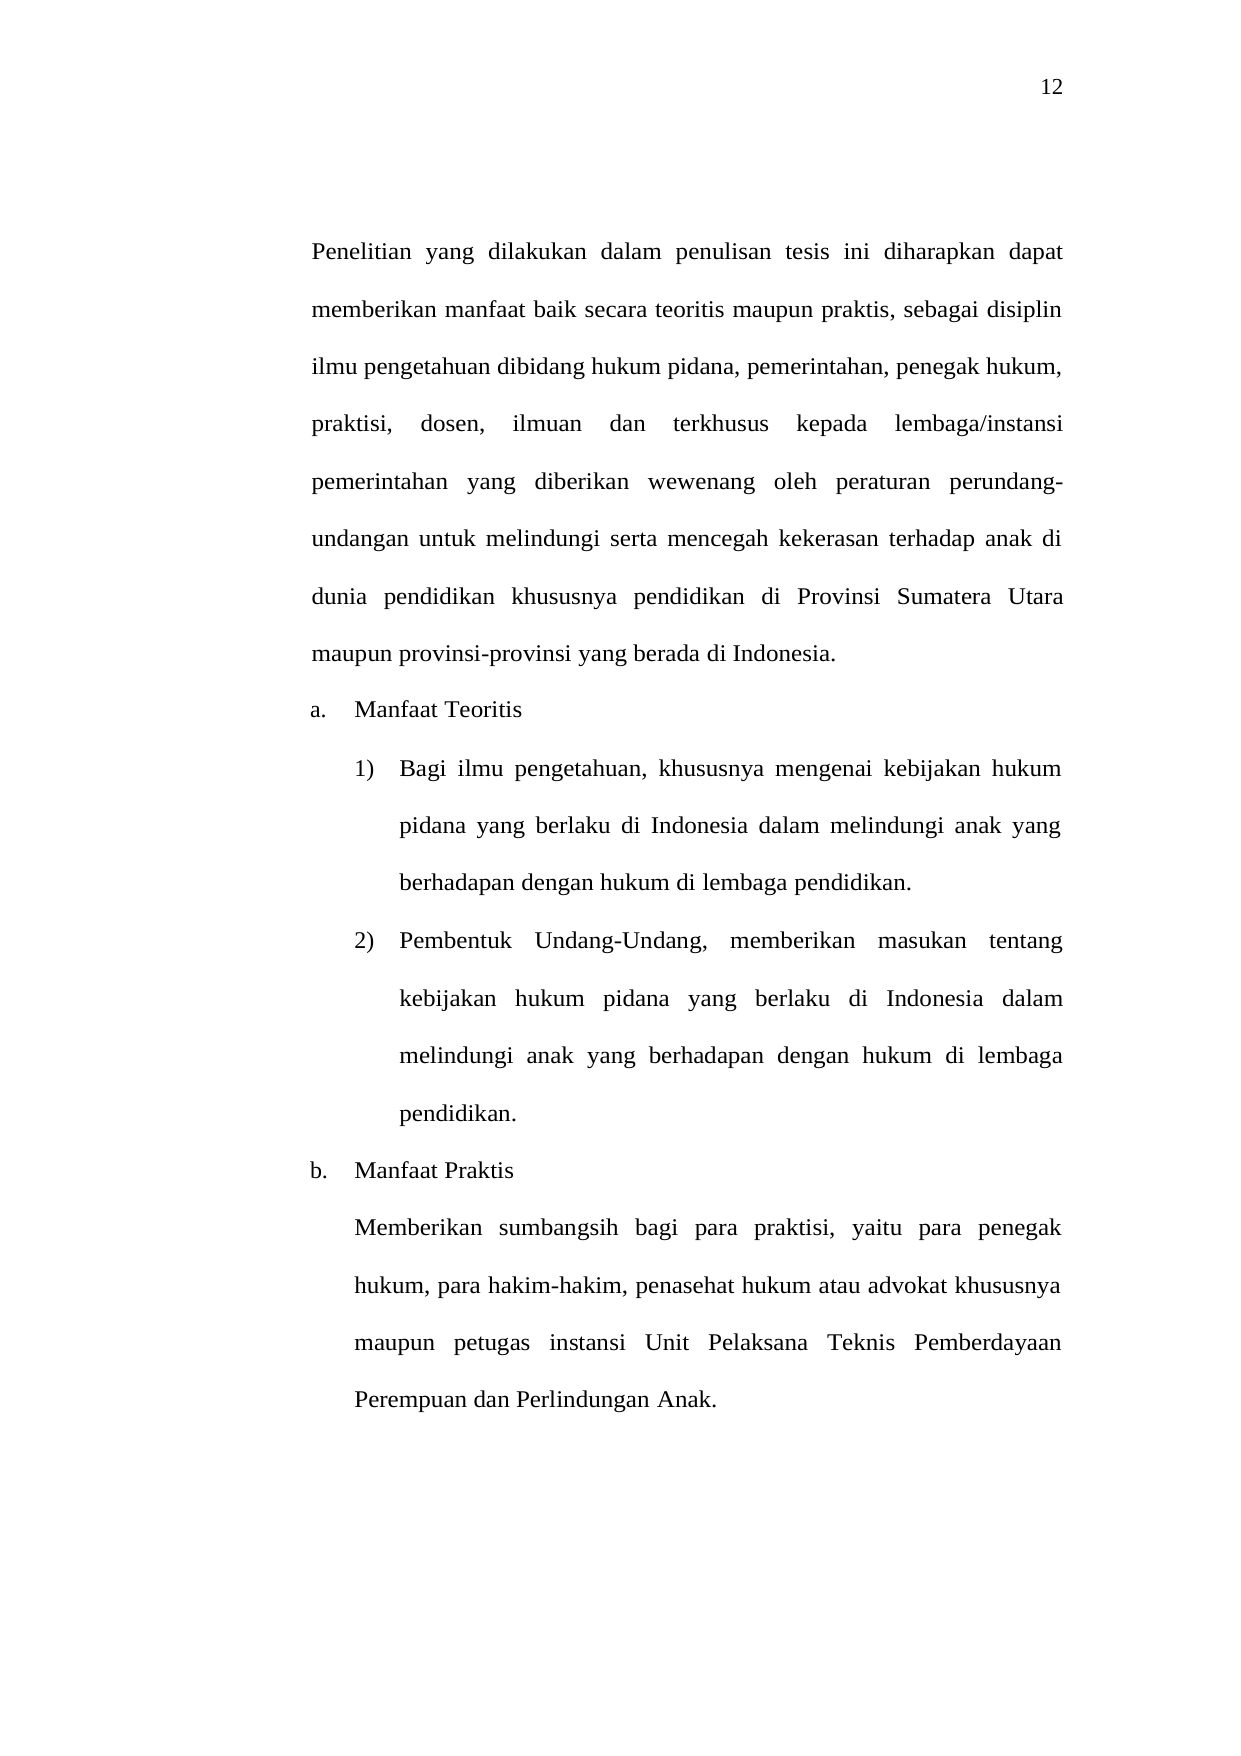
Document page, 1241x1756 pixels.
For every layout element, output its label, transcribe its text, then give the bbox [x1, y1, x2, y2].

text Memberikan sumbangsih bagi para praktisi, yaitu para penegak hukum, para hakim-hakim, penasehat hukum atau advokat khususnya maupun petugas instansi Unit Pelaksana Teknis Pemberdayaan Perempuan dan Perlindungan Anak. [354, 1213, 1062, 1413]
list Manfaat Praktis [310, 1156, 1086, 1184]
text Penelitian yang dilakukan dalam penulisan tesis ini diharapkan dapat memberikan manfaat baik secara teoritis maupun praktis, sebagai disiplin ilmu pengetahuan dibidang hukum pidana, pemerintahan, penegak hukum, praktisi, dosen, ilmuan dan terkhusus kepada lembaga/instansi pemerintahan yang diberikan wewenang oleh peraturan perundang- undangan untuk melindungi serta mencegah kekerasan terhadap anak di dunia pendidikan khususnya pendidikan di Provinsi Sumatera Utara maupun provinsi-provinsi yang berada di Indonesia. [311, 237, 1063, 667]
list Pembentuk Undang-Undang, memberikan masukan tentang kebijakan hukum pidana yang berlaku di Indonesia dalam melindungi anak yang berhadapan dengan hukum di lembaga pendidikan. [354, 927, 1063, 1126]
list Manfaat Teoritis [310, 696, 1086, 723]
list Bagi ilmu pengetahuan, khususnya mengenai kebijakan hukum pidana yang berlaku di Indonesia dalam melindungi anak yang berhadapan dengan hukum di lembaga pendidikan. [354, 754, 1063, 896]
